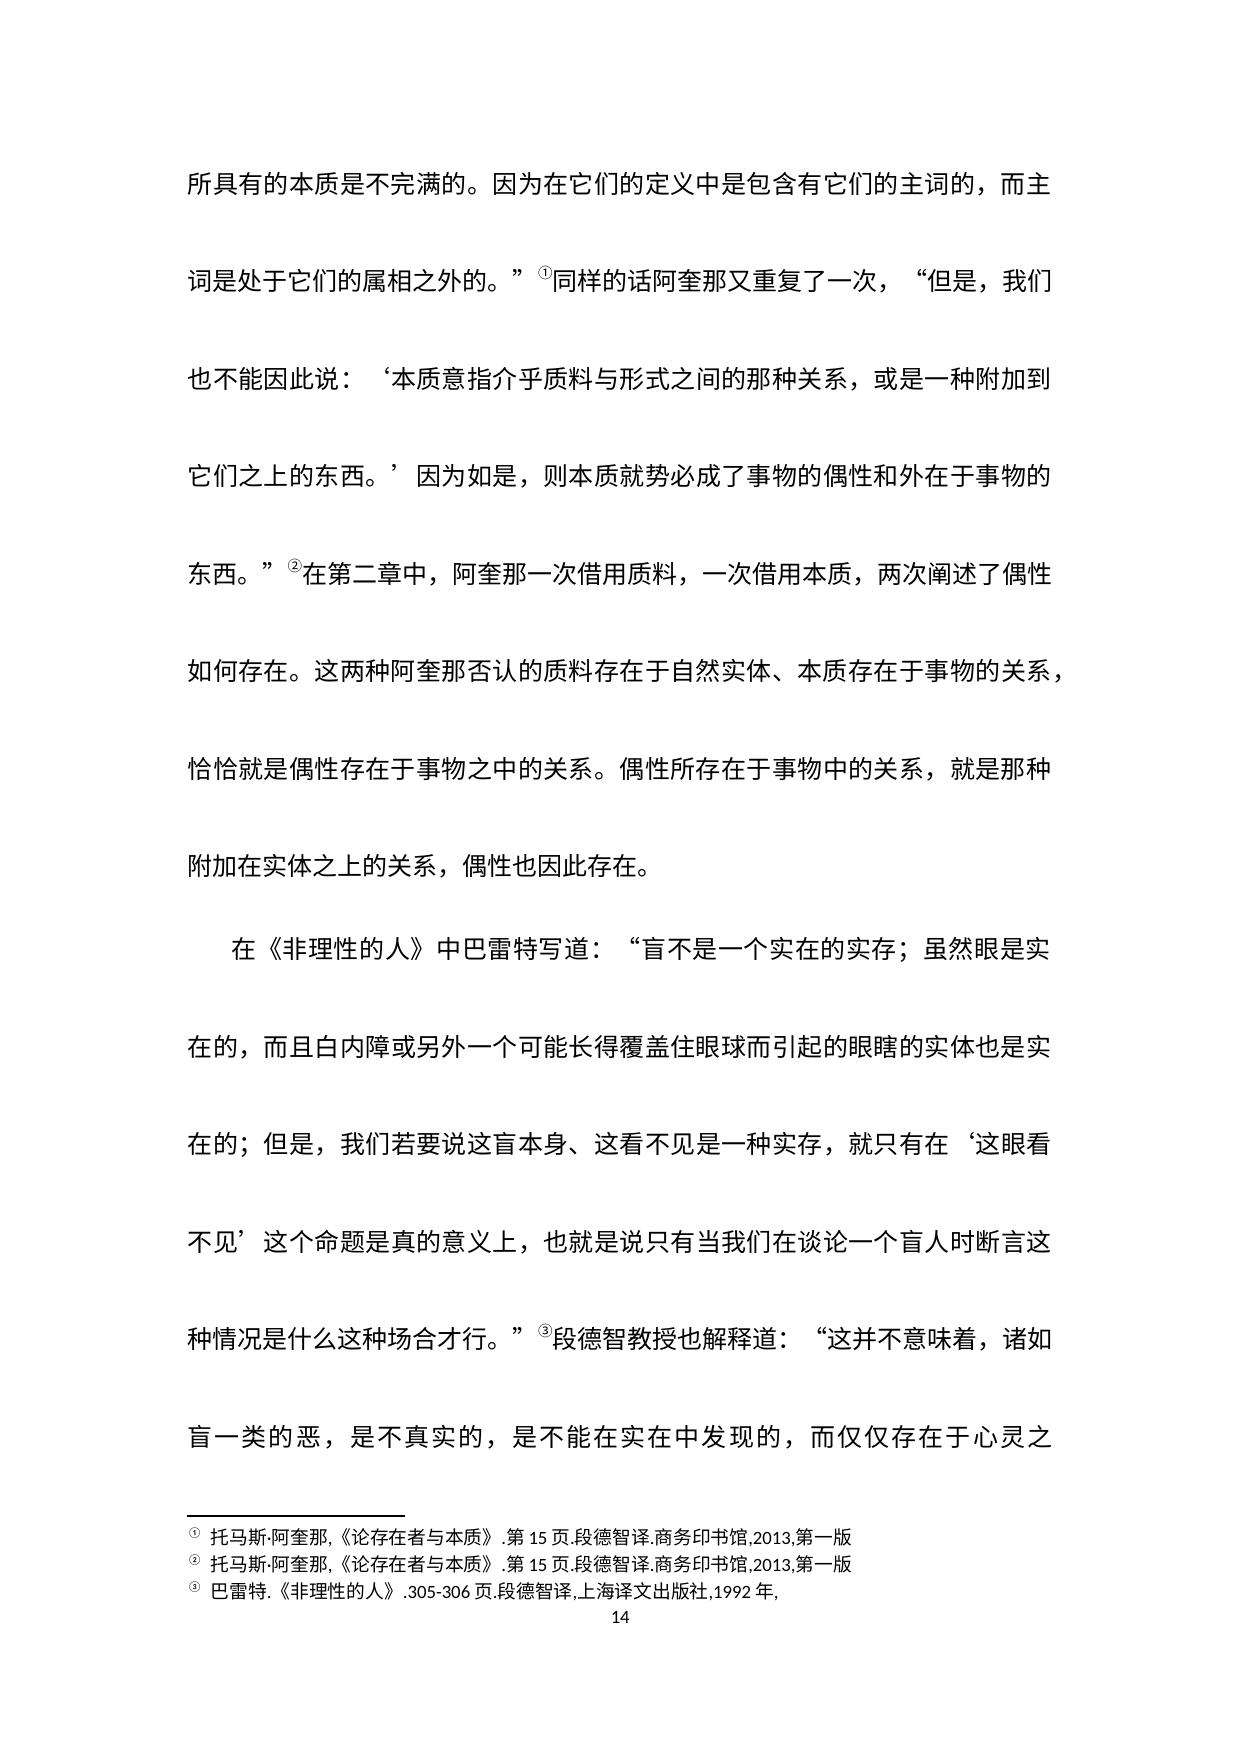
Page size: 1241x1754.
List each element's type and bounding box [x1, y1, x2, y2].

text [187, 150, 1053, 897]
text [187, 916, 1053, 1468]
